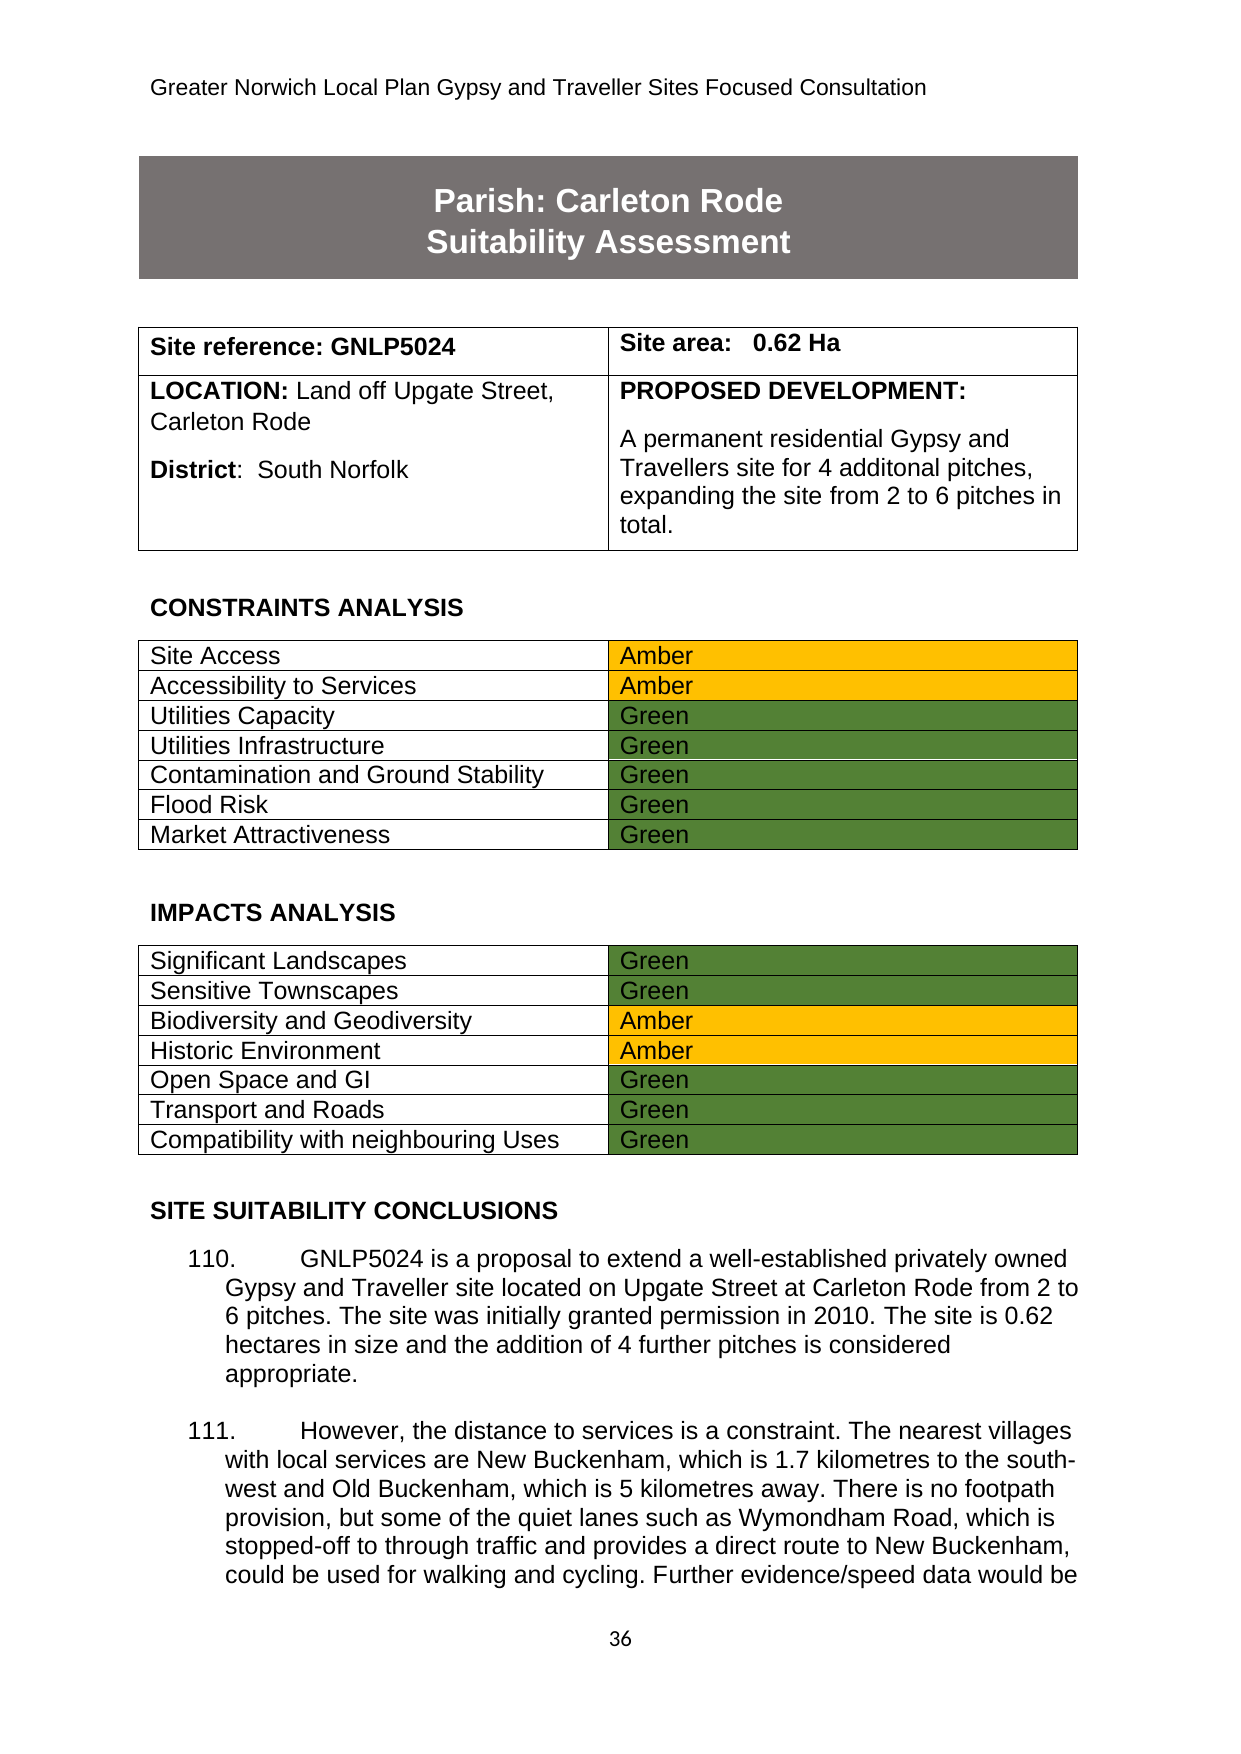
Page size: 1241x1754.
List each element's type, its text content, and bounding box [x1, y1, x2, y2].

table_cell Green [609, 731, 1077, 759]
table_cell Amber [609, 1006, 1077, 1035]
table_cell Sensitive Townscapes [139, 976, 608, 1005]
table_cell Amber [609, 1036, 1077, 1064]
table_header Parish: Carleton Rode [139, 156, 1078, 222]
table_cell Contamination and Ground Stability [139, 761, 608, 789]
table_cell Market Attractiveness [139, 820, 608, 849]
table_cell Flood Risk [139, 790, 608, 819]
table_cell Green [609, 790, 1077, 819]
table_header Green [609, 946, 1077, 975]
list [187, 1416, 1090, 1589]
table_cell Open Space and GI [139, 1066, 608, 1094]
table_cell Utilities Infrastructure [139, 731, 608, 759]
text CONSTRAINTS ANALYSIS [150, 593, 1090, 621]
table_cell Utilities Capacity [139, 701, 608, 730]
table_cell Suitability Assessment [139, 222, 1078, 279]
table_header Site area: 0.62 Ha [609, 328, 1077, 375]
table_cell PROPOSED DEVELOPMENT: A permanent residential Gypsy and Travellers site for 4 additonal pitches, expanding the site from 2 to 6 pitches in total. [609, 376, 1077, 550]
table_header Amber [609, 641, 1077, 670]
list GNLP5024 is a proposal to extend a well-established privately owned Gypsy and Traveller site located on Upgate Street at Carleton Rode from 2 to 6 pitches. The site was initially granted permission in 2010. The site is 0.62 hectares in size and the addition of 4 further pitches is considered appropriate. [187, 1244, 1090, 1388]
table_cell Green [609, 820, 1077, 849]
table_header Significant Landscapes [139, 946, 608, 975]
table_cell Compatibility with neighbouring Uses [139, 1125, 608, 1154]
table_cell LOCATION: Land off Upgate Street, Carleton Rode District: South Norfolk [139, 376, 608, 550]
table_header Site Access [139, 641, 608, 670]
table_cell Green [609, 1125, 1077, 1154]
table_cell Historic Environment [139, 1036, 608, 1064]
table_cell Green [609, 701, 1077, 730]
text SITE SUITABILITY CONCLUSIONS [150, 1196, 1090, 1225]
table_cell Green [609, 1095, 1077, 1124]
table_header Site reference: GNLP5024 [139, 328, 608, 375]
table_cell Amber [609, 671, 1077, 700]
table_cell Green [609, 976, 1077, 1005]
table_cell Green [609, 761, 1077, 789]
text IMPACTS ANALYSIS [150, 898, 1090, 926]
table_cell Green [609, 1066, 1077, 1094]
table_cell Transport and Roads [139, 1095, 608, 1124]
table_cell Accessibility to Services [139, 671, 608, 700]
table_cell Biodiversity and Geodiversity [139, 1006, 608, 1035]
